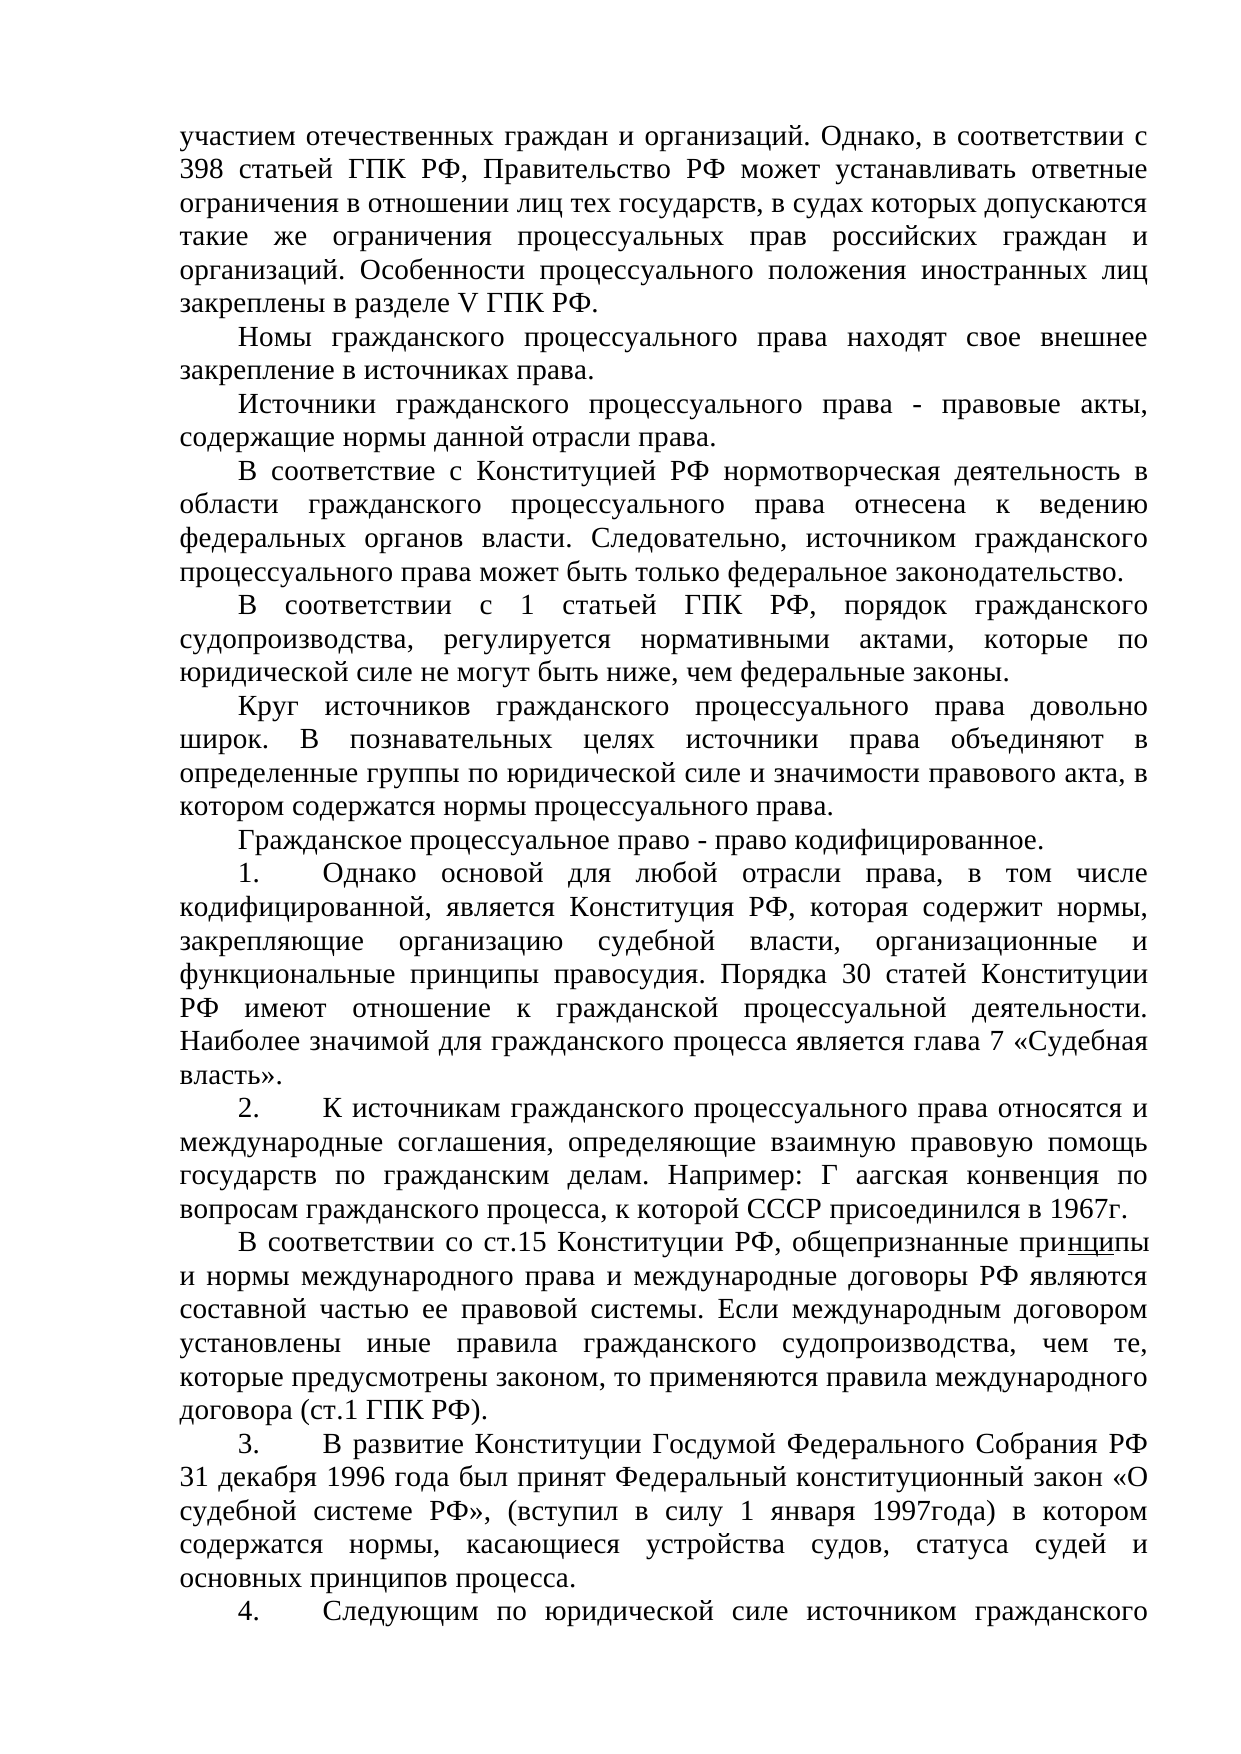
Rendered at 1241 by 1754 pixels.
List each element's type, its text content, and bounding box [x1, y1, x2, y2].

list В развитие Конституции Госдумой Федерального Собрания РФ 31 декабря 1996 года был принят Федеральный конституционный закон «О судебной системе РФ», (вступил в силу 1 января 1997года) в котором содержатся нормы, касающиеся устройства судов, статуса судей и основных принципов процесса. [179, 1426, 1149, 1594]
list Однако основой для любой отрасли права, в том числе кодифицированной, является Конституция РФ, которая содержит нормы, закрепляющие организацию судебной власти, организационные и функциональные принципы правосудия. Порядка 30 статей Конституции РФ имеют отношение к гражданской процессуальной деятельности. Наиболее значимой для гражданского процесса является глава 7 «Судебная власть». [179, 856, 1149, 1091]
text В соответствии со ст.15 Конституции РФ, общепризнанные принципы и нормы международного права и международные договоры РФ являются составной частью ее правовой системы. Если международным договором установлены иные правила гражданского судопроизводства, чем те, которые предусмотрены законом, то применяются правила международного договора (ст.1 ГПК РФ). [179, 1225, 1149, 1426]
text В соответствие с Конституцией РФ нормотворческая деятельность в области гражданского процессуального права отнесена к ведению федеральных органов власти. Следовательно, источником гражданского процессуального права может быть только федеральное законодательство. [179, 453, 1149, 588]
text В соответствии с 1 статьей ГПК РФ, порядок гражданского судопроизводства, регулируется нормативными актами, которые по юридической силе не могут быть ниже, чем федеральные законы. [179, 588, 1149, 688]
text Гражданское процессуальное право - право кодифицированное. [179, 822, 1152, 856]
text Источники гражданского процессуального права - правовые акты, содержащие нормы данной отрасли права. [179, 386, 1149, 453]
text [179, 118, 1149, 319]
list К источникам гражданского процессуального права относятся и международные соглашения, определяющие взаимную правовую помощь государств по гражданским делам. Например: Г аагская конвенция по вопросам гражданского процесса, к которой СССР присоединился в 1967г. [179, 1091, 1149, 1225]
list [179, 1594, 1149, 1627]
text Номы гражданского процессуального права находят свое внешнее закрепление в источниках права. [179, 319, 1149, 386]
text Круг источников гражданского процессуального права довольно широк. В познавательных целях источники права объединяют в определенные группы по юридической силе и значимости правового акта, в котором содержатся нормы процессуального права. [179, 688, 1149, 822]
